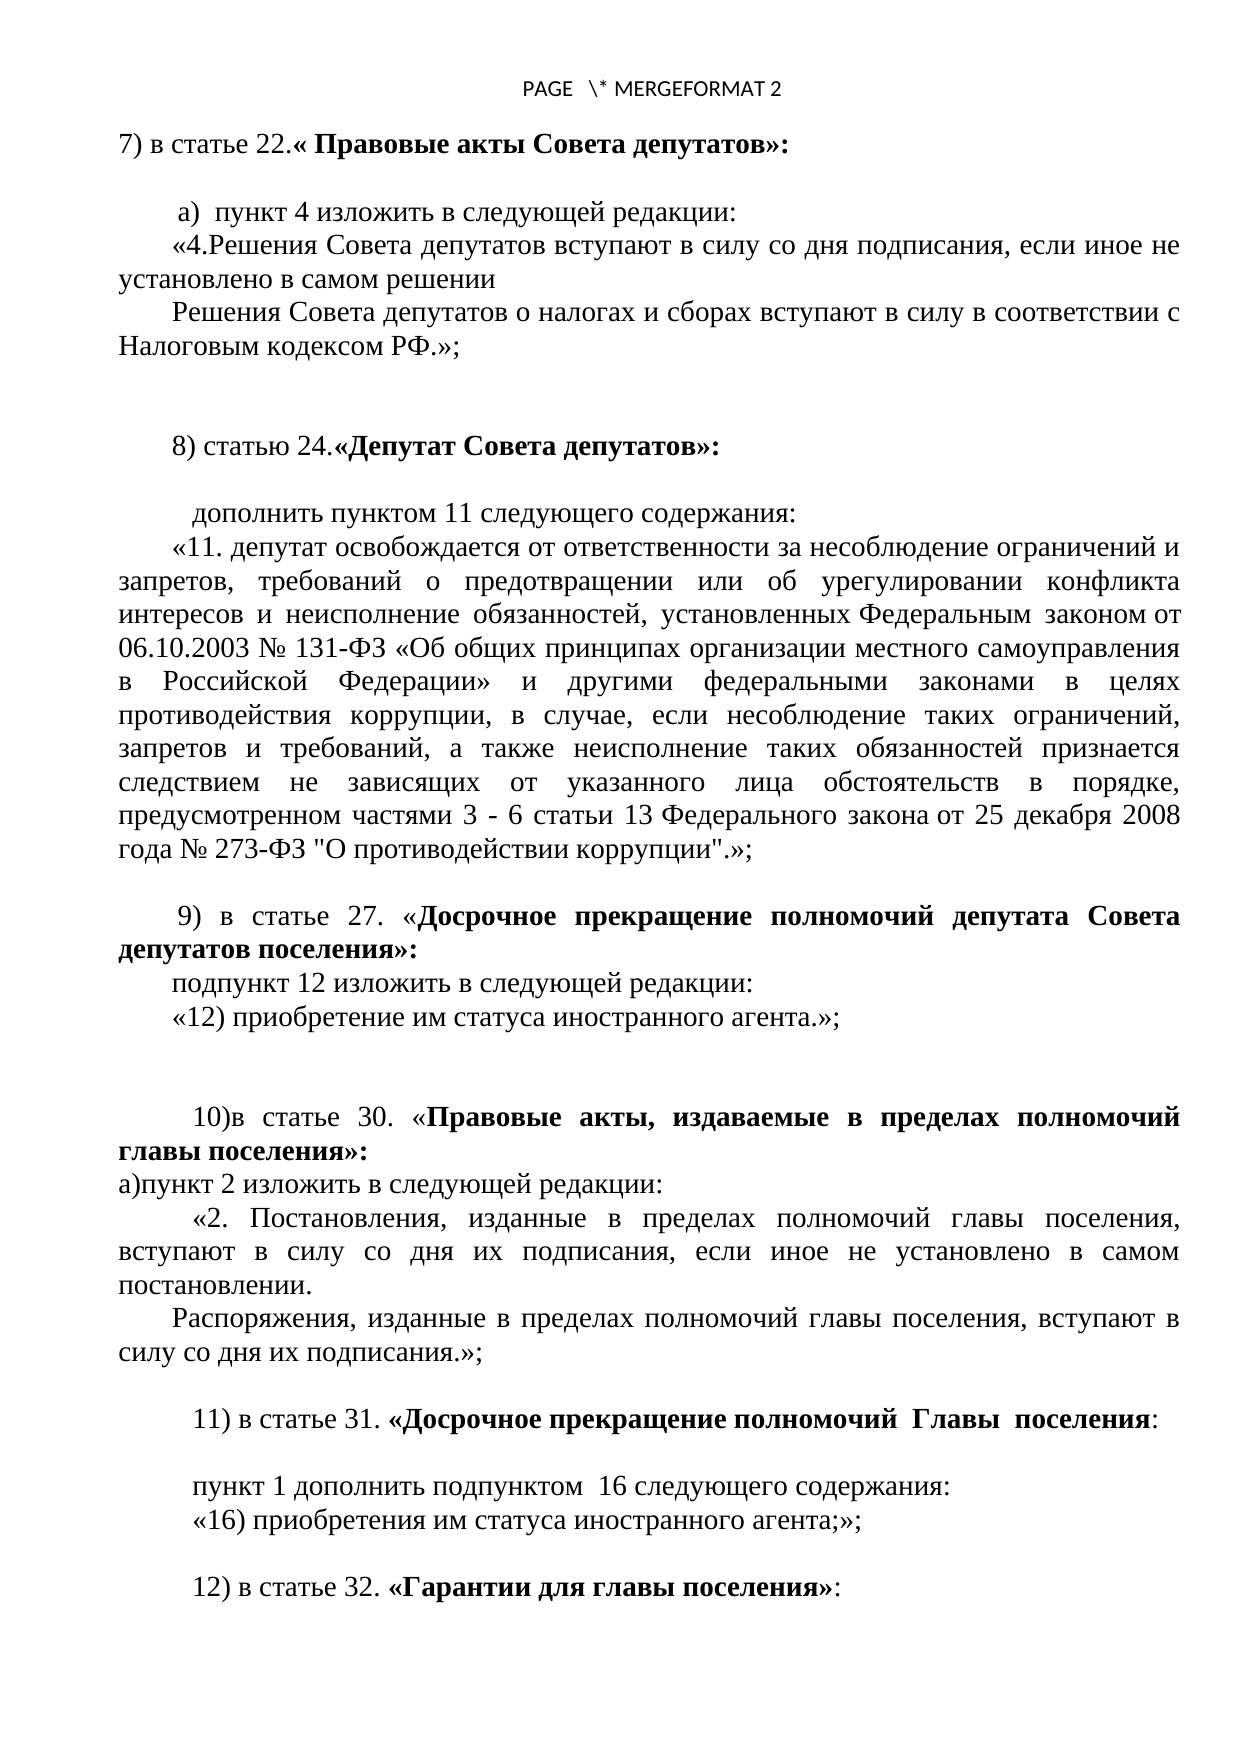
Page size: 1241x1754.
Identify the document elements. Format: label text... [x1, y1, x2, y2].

text «11. депутат освобождается от ответственности за несоблюдение ограничений и запретов, требований о предотвращении или об урегулировании конфликта интересов и неисполнение обязанностей, установленных Федеральным законом от 06.10.2003 № 131-ФЗ «Об общих принципах организации местного самоуправления в Российской Федерации» и другими федеральными законами в целях противодействия коррупции, в случае, если несоблюдение таких ограничений, запретов и требований, а также неисполнение таких обязанностей признается следствием не зависящих от указанного лица обстоятельств в порядке, предусмотренном частями 3 - 6 статьи 13 Федерального закона от 25 декабря 2008 года № 273-ФЗ "О противодействии коррупции".»; [118, 529, 1181, 864]
text «4.Решения Совета депутатов вступают в силу со дня подписания, если иное не установлено в самом решении [118, 227, 1181, 294]
text «12) приобретение им статуса иностранного агента.»; [118, 999, 1181, 1032]
text «2. Постановления, изданные в пределах полномочий главы поселения, вступают в силу со дня их подписания, если иное не установлено в самом постановлении. [118, 1200, 1181, 1301]
text 11) в статье 31. «Досрочное прекращение полномочий Главы поселения: [118, 1401, 1181, 1435]
text 12) в статье 32. «Гарантии для главы поселения»: [118, 1569, 1181, 1602]
text а) пункт 4 изложить в следующей редакции: [118, 194, 1181, 227]
text а)пункт 2 изложить в следующей редакции: [118, 1166, 1181, 1200]
text Распоряжения, изданные в пределах полномочий главы поселения, вступают в силу со дня их подписания.»; [118, 1301, 1181, 1368]
text 8) статью 24.«Депутат Совета депутатов»: [118, 428, 1181, 462]
text подпункт 12 изложить в следующей редакции: [118, 965, 1181, 999]
text пункт 1 дополнить подпунктом 16 следующего содержания: [118, 1468, 1181, 1502]
text 10)в статье 30. «Правовые акты, издаваемые в пределах полномочий главы поселения»: [118, 1099, 1181, 1166]
text «16) приобретения им статуса иностранного агента;»; [118, 1502, 1181, 1535]
text Решения Совета депутатов о налогах и сборах вступают в силу в соответствии с Налоговым кодексом РФ.»; [118, 294, 1181, 361]
text дополнить пунктом 11 следующего содержания: [118, 496, 1181, 529]
text 9) в статье 27. «Досрочное прекращение полномочий депутата Совета депутатов поселения»: [118, 898, 1181, 965]
list в статье 22.« Правовые акты Совета депутатов»: [118, 127, 1181, 160]
